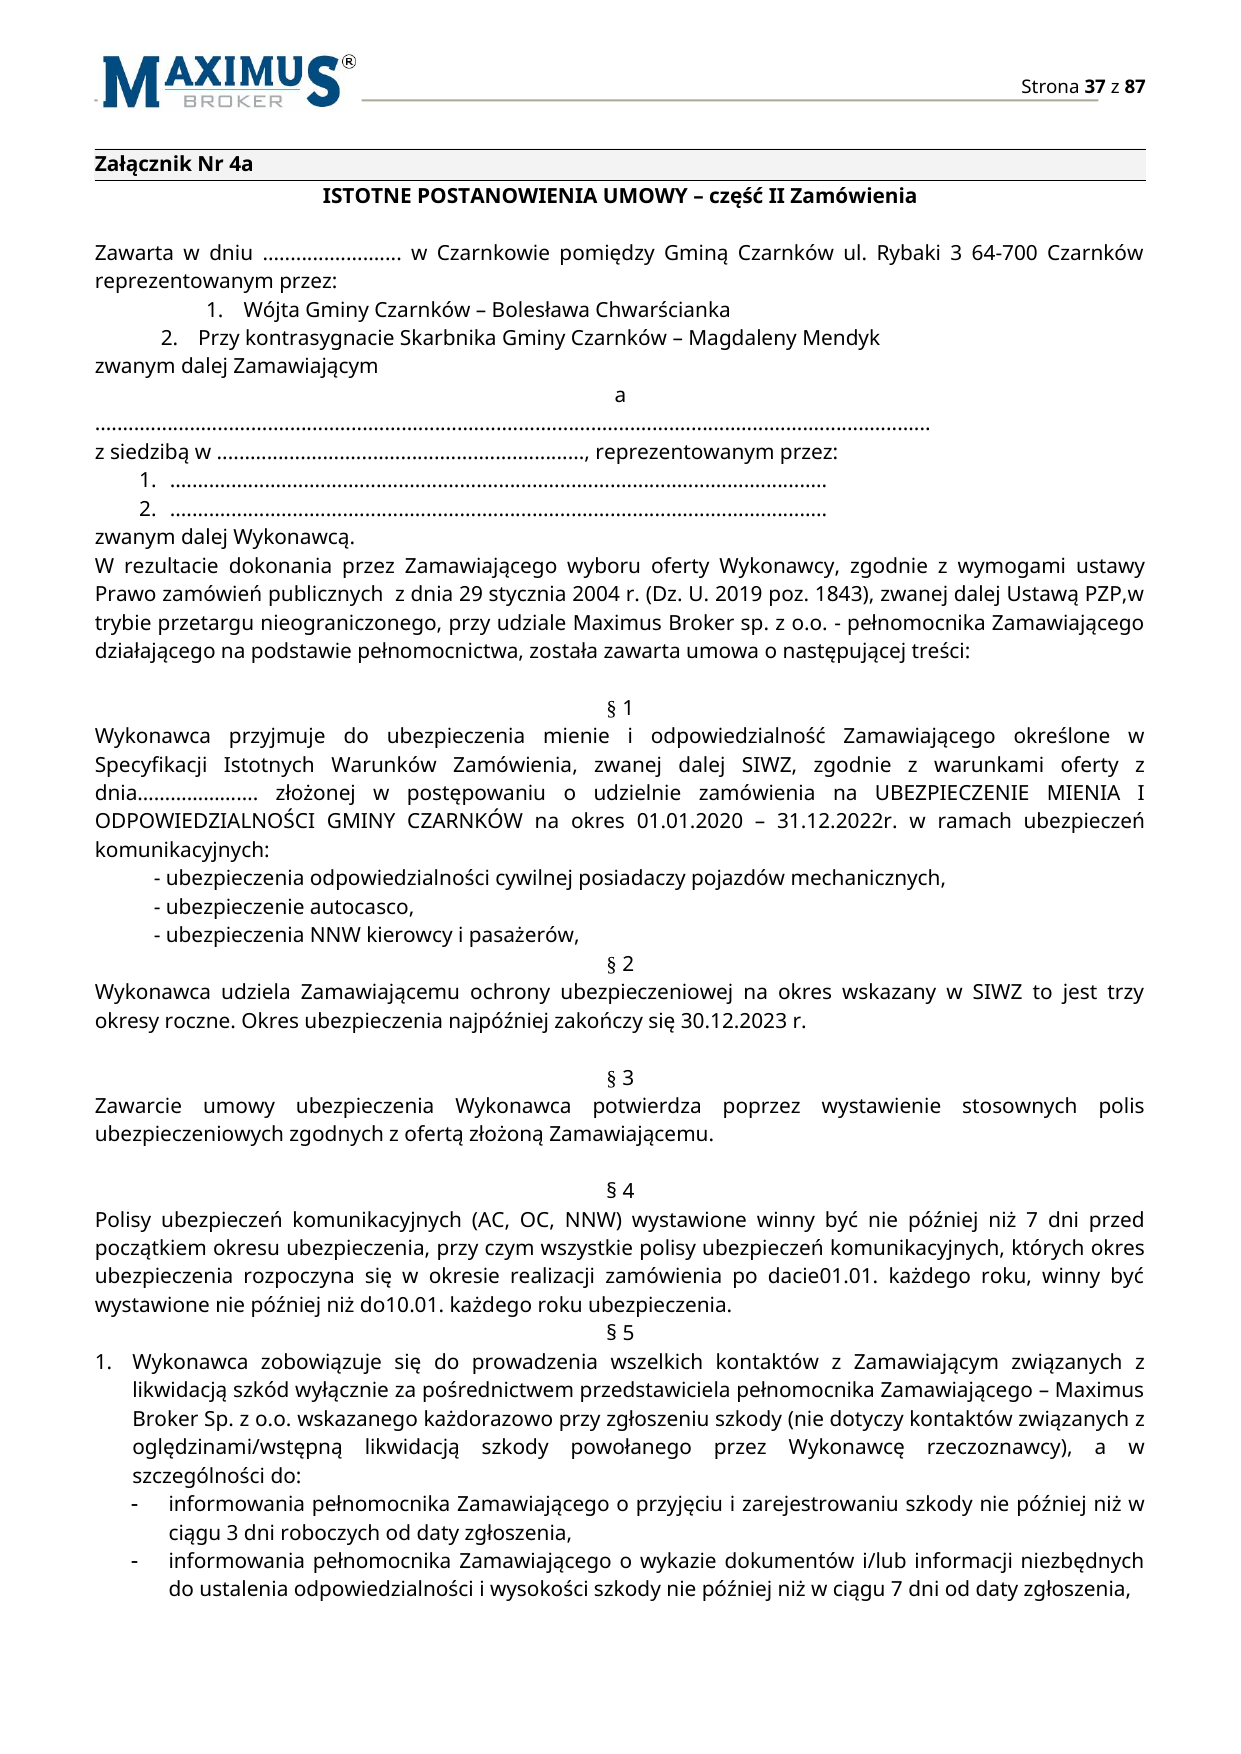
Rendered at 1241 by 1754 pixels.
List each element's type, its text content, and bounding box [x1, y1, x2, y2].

list Wójta Gminy Czarnków – Bolesława Chwarścianka [206, 295, 1146, 323]
list ...................................................................................................................... [139, 494, 1146, 522]
text - ubezpieczenia odpowiedzialności cywilnej posiadaczy pojazdów mechanicznych, [153, 863, 1146, 892]
text Zawarta w dniu ......................... w Czarnkowie pomiędzy Gminą Czarnków ul. Rybaki 3 64-700 Czarnków reprezentowanym przez: [94, 238, 1146, 295]
list informowania pełnomocnika Zamawiającego o przyjęciu i zarejestrowaniu szkody nie później niż w ciągu 3 dni roboczych od daty zgłoszenia, [131, 1489, 1146, 1546]
picture [97, 50, 362, 112]
text - ubezpieczenia NNW kierowcy i pasażerów, [153, 920, 1146, 949]
text Wykonawca udziela Zamawiającemu ochrony ubezpieczeniowej na okres wskazany w SIWZ to jest trzy okresy roczne. Okres ubezpieczenia najpóźniej zakończy się 30.12.2023 r. [94, 977, 1146, 1034]
list Wykonawca zobowiązuje się do prowadzenia wszelkich kontaktów z Zamawiającym związanych z likwidacją szkód wyłącznie za pośrednictwem przedstawiciela pełnomocnika Zamawiającego – Maximus Broker Sp. z o.o. wskazanego każdorazowo przy zgłoszeniu szkody (nie dotyczy kontaktów związanych z oględzinami/wstępną likwidacją szkody powołanego przez Wykonawcę rzeczoznawcy), a w szczególności do: [94, 1347, 1146, 1489]
text § 4 [94, 1176, 1146, 1205]
text 1 [94, 693, 1146, 721]
list Przy kontrasygnacie Skarbnika Gminy Czarnków – Magdaleny Mendyk [161, 323, 1146, 352]
text Polisy ubezpieczeń komunikacyjnych (AC, OC, NNW) wystawione winny być nie później niż 7 dni przed początkiem okresu ubezpieczenia, przy czym wszystkie polisy ubezpieczeń komunikacyjnych, których okres ubezpieczenia rozpoczyna się w okresie realizacji zamówienia po dacie01.01. każdego roku, winny być wystawione nie później niż do10.01. każdego roku ubezpieczenia. [94, 1205, 1146, 1318]
text z siedzibą w .................................................................., reprezentowanym przez: [94, 437, 1146, 465]
text ...................................................................................................................................................... [94, 408, 1146, 437]
text Zawarcie umowy ubezpieczenia Wykonawca potwierdza poprzez wystawienie stosownych polis ubezpieczeniowych zgodnych z ofertą złożoną Zamawiającemu. [94, 1091, 1146, 1148]
text - ubezpieczenie autocasco, [153, 892, 1146, 920]
text zwanym dalej Zamawiającym [94, 352, 1146, 380]
text 2 [94, 949, 1146, 977]
text zwanym dalej Wykonawcą. [94, 522, 1146, 551]
list ...................................................................................................................... [139, 465, 1146, 494]
subtitle Załącznik Nr 4a [94, 150, 1146, 181]
text a [94, 380, 1146, 408]
text 3 [94, 1063, 1146, 1091]
text Wykonawca przyjmuje do ubezpieczenia mienie i odpowiedzialność Zamawiającego określone w Specyfikacji Istotnych Warunków Zamówienia, zwanej dalej SIWZ, zgodnie z warunkami oferty z dnia…………………. złożonej w postępowaniu o udzielnie zamówienia na UBEZPIECZENIE MIENIA I ODPOWIEDZIALNOŚCI GMINY CZARNKÓW na okres 01.01.2020 – 31.12.2022r. w ramach ubezpieczeń komunikacyjnych: [94, 721, 1146, 863]
text W rezultacie dokonania przez Zamawiającego wyboru oferty Wykonawcy, zgodnie z wymogami ustawy Prawo zamówień publicznych z dnia 29 stycznia 2004 r. (Dz. U. 2019 poz. 1843), zwanej dalej Ustawą PZP,w trybie przetargu nieograniczonego, przy udziale Maximus Broker sp. z o.o. - pełnomocnika Zamawiającego działającego na podstawie pełnomocnictwa, została zawarta umowa o następującej treści: [94, 551, 1146, 664]
text ISTOTNE POSTANOWIENIA UMOWY – część II Zamówienia [94, 181, 1146, 209]
text § 5 [94, 1318, 1146, 1347]
list informowania pełnomocnika Zamawiającego o wykazie dokumentów i/lub informacji niezbędnych do ustalenia odpowiedzialności i wysokości szkody nie później niż w ciągu 7 dni od daty zgłoszenia, [131, 1546, 1146, 1603]
